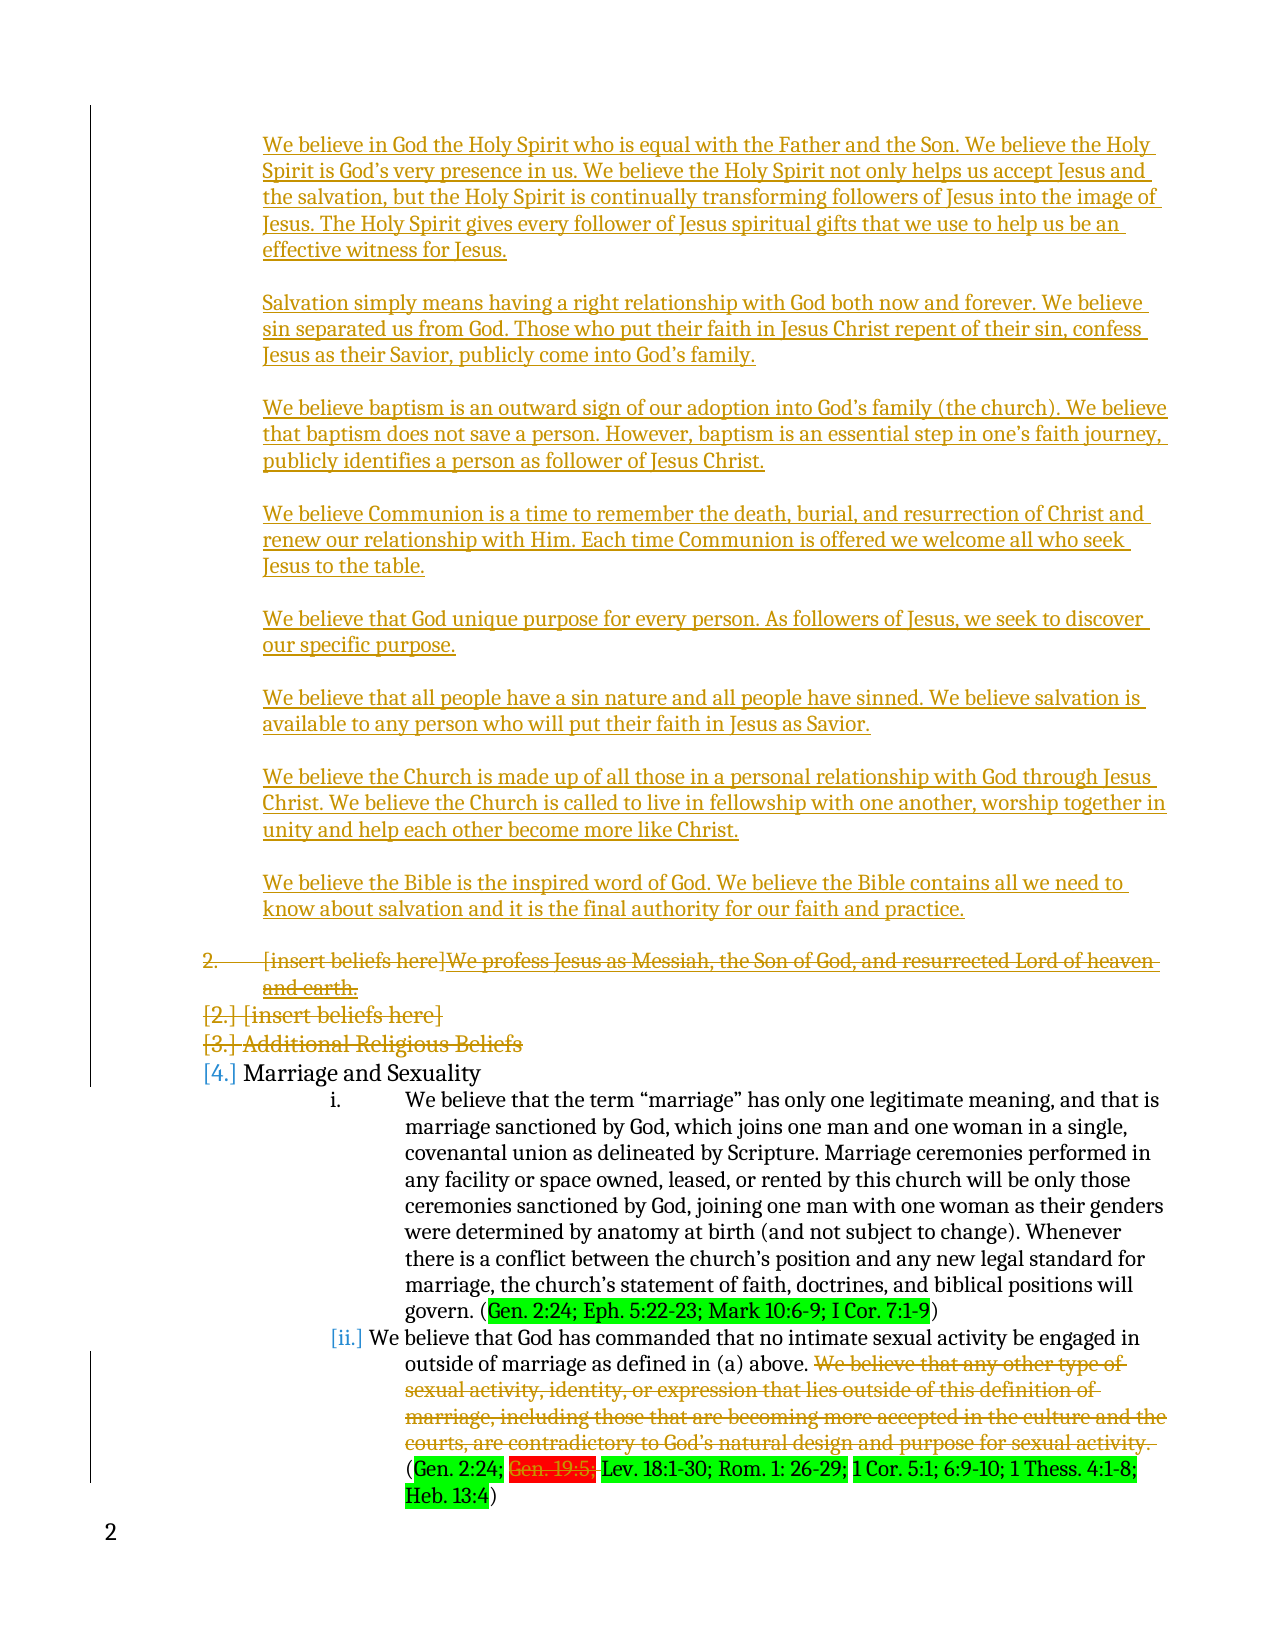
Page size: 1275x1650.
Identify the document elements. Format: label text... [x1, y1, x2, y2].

list We believe that God has commanded that no intimate sexual activity be engaged in outside of marriage as defined in (a) above. (Gen. 2:24; Lev. 18:1-30; Rom. 1: 26-29; 1 Cor. 5:1; 6:9-10; 1 Thess. 4:1-8; Heb. 13:4) [330, 1324, 1170, 1509]
list Marriage and Sexuality [202, 1058, 1170, 1087]
list We believe that the term “marriage” has only one legitimate meaning, and that is marriage sanctioned by God, which joins one man and one woman in a single, covenantal union as delineated by Scripture. Marriage ceremonies performed in any facility or space owned, leased, or rented by this church will be only those ceremonies sanctioned by God, joining one man with one woman as their genders were determined by anatomy at birth (and not subject to change). Whenever there is a conflict between the church’s position and any new legal standard for marriage, the church’s statement of faith, doctrines, and biblical positions will govern. (Gen. 2:24; Eph. 5:22-23; Mark 10:6-9; I Cor. 7:1-9) [330, 1087, 1170, 1324]
